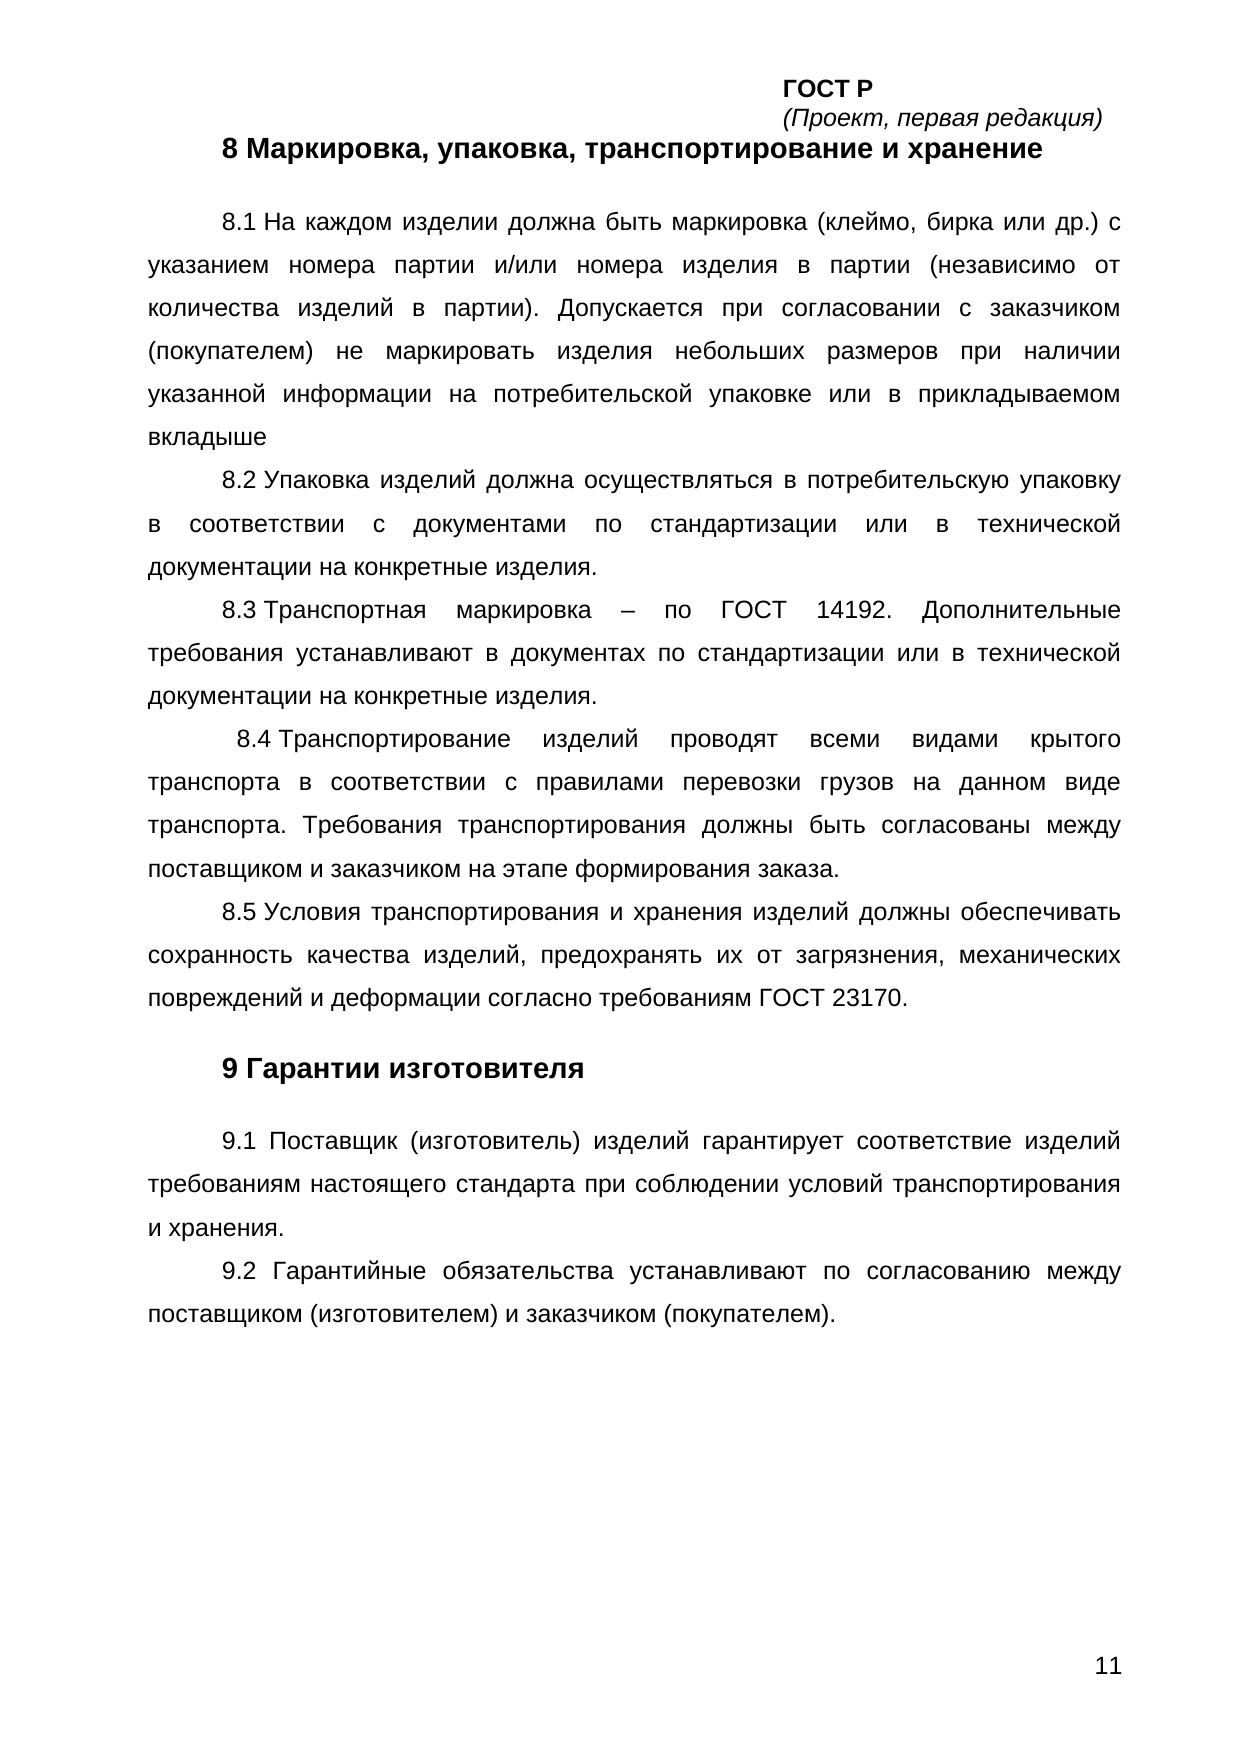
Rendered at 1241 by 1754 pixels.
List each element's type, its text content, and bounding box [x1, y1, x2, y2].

text 8.2 Упаковка изделий должна осуществляться в потребительскую упаковку в соответствии с документами по стандартизации или в технической документации на конкретные изделия. [148, 465, 1122, 580]
text 8.4 Транспортирование изделий проводят всеми видами крытого транспорта в соответствии с правилами перевозки грузов на данном виде транспорта. Требования транспортирования должны быть согласованы между поставщиком и заказчиком на этапе формирования заказа. [148, 724, 1122, 882]
text 8.3 Транспортная маркировка – по ГОСТ 14192. Дополнительные требования устанавливают в документах по стандартизации или в технической документации на конкретные изделия. [148, 595, 1122, 710]
text 9.2 Гарантийные обязательства устанавливают по согласованию между поставщиком (изготовителем) и заказчиком (покупателем). [148, 1256, 1122, 1328]
text 8 Маркировка, упаковка, транспортирование и хранение [148, 131, 1122, 165]
text 8.5 Условия транспортирования и хранения изделий должны обеспечивать сохранность качества изделий, предохранять их от загрязнения, механических повреждений и деформации согласно требованиям ГОСТ 23170. [148, 897, 1122, 1012]
text 9 Гарантии изготовителя [148, 1051, 1122, 1084]
text 9.1 Поставщик (изготовитель) изделий гарантирует соответствие изделий требованиям настоящего стандарта при соблюдении условий транспортирования и хранения. [148, 1126, 1122, 1241]
text 8.1 На каждом изделии должна быть маркировка (клеймо, бирка или др.) с указанием номера партии и/или номера изделия в партии (независимо от количества изделий в партии). Допускается при согласовании с заказчиком (покупателем) не маркировать изделия небольших размеров при наличии указанной информации на потребительской упаковке или в прикладываемом вкладыше [148, 207, 1122, 451]
